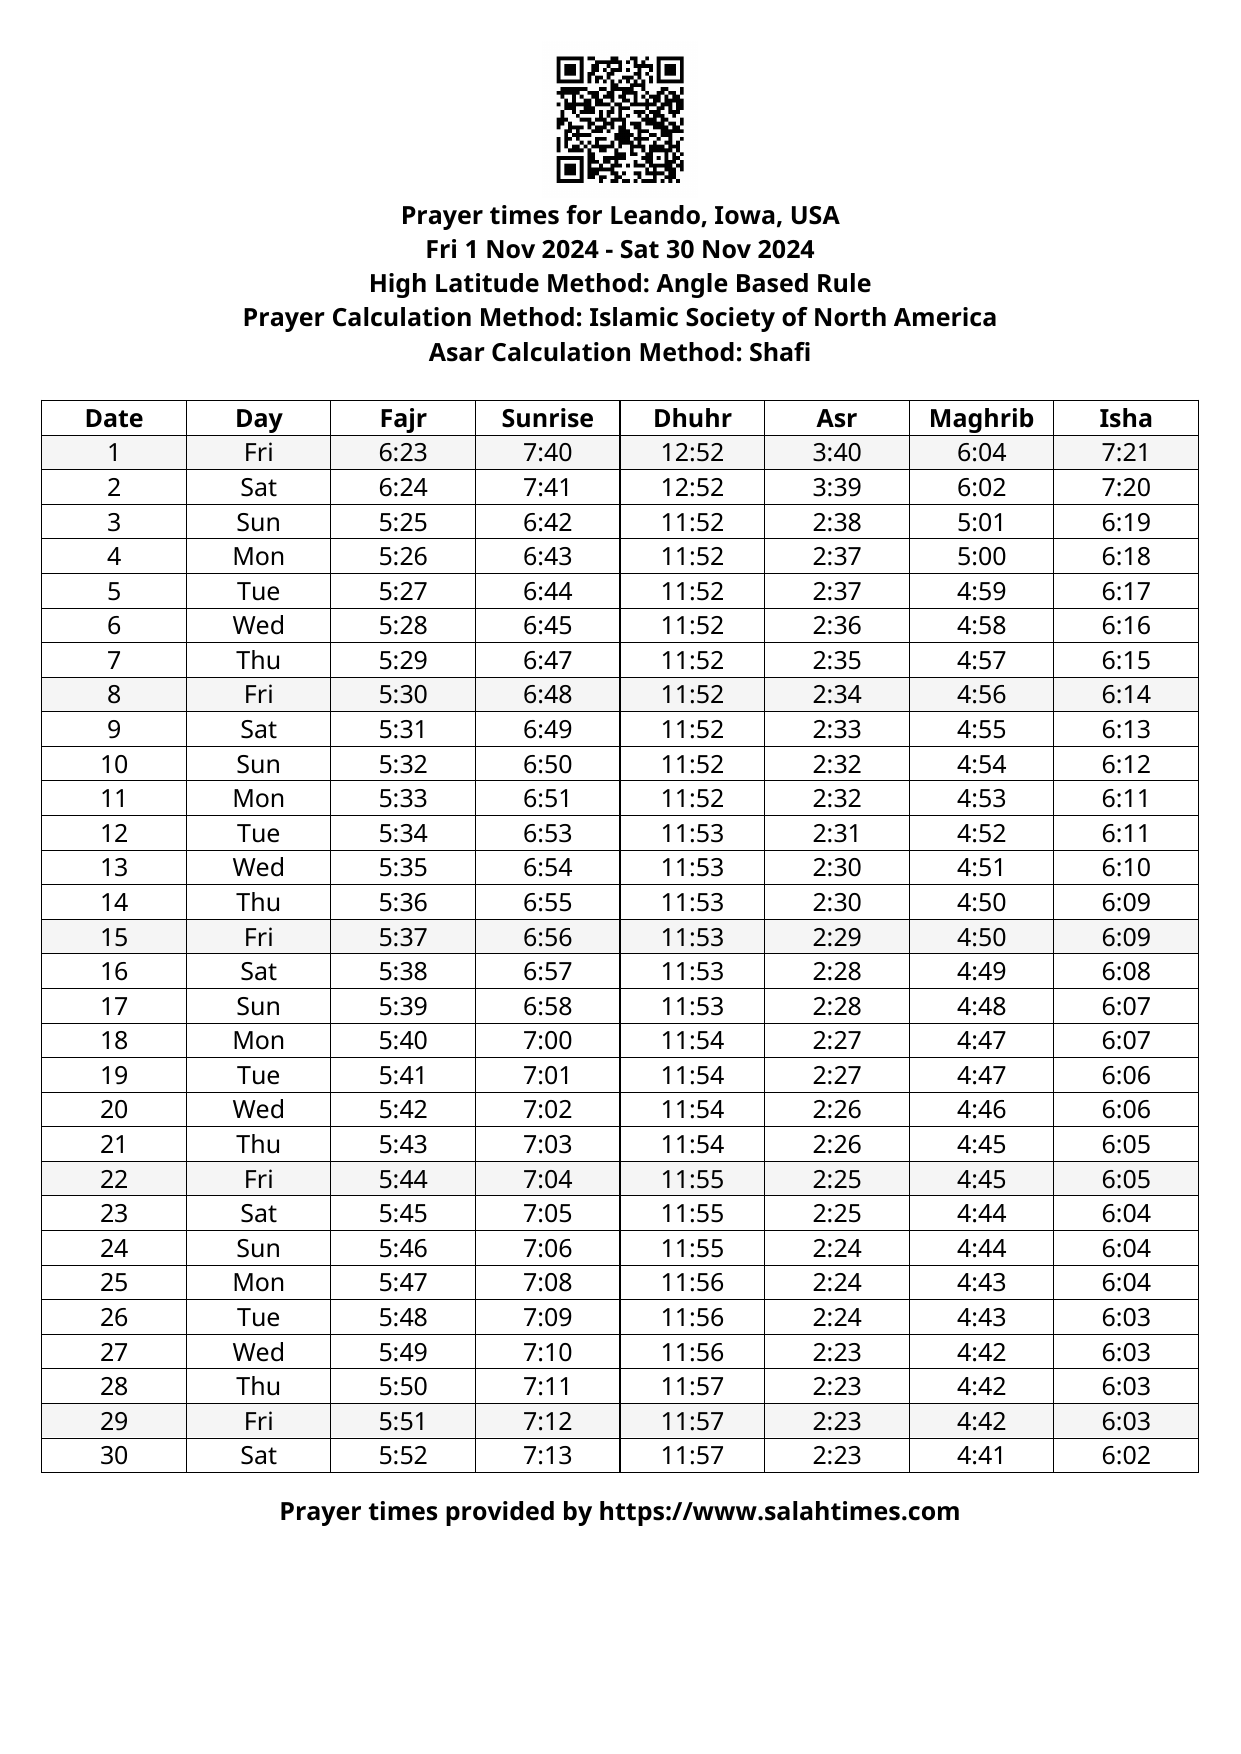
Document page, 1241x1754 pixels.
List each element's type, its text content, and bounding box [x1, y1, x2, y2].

table_cell 4 [42, 539, 186, 573]
table_cell 5:00 [910, 539, 1053, 573]
table_cell 2 [42, 470, 186, 504]
table_cell 12:52 [621, 470, 764, 504]
table_cell 5:30 [331, 678, 475, 711]
table_cell 5:31 [331, 712, 475, 746]
table_cell 5:34 [331, 816, 475, 849]
table_cell 2:29 [765, 920, 909, 953]
table_cell 2:23 [765, 1439, 909, 1472]
table_cell 2:28 [765, 989, 909, 1022]
table_cell 6:24 [331, 470, 475, 504]
table_cell 14 [42, 885, 186, 919]
table_cell 6:05 [1054, 1127, 1198, 1161]
table_cell 4:48 [910, 989, 1053, 1022]
table_cell 6:58 [476, 989, 619, 1022]
table_cell 7:40 [476, 436, 619, 469]
table_cell 7:21 [1054, 436, 1198, 469]
table_cell 11:53 [621, 885, 764, 919]
table_cell 6:03 [1054, 1404, 1198, 1437]
table_cell 5:38 [331, 954, 475, 988]
table_cell 6:17 [1054, 574, 1198, 607]
table_cell 2:38 [765, 505, 909, 538]
table_cell 5:37 [331, 920, 475, 953]
table_cell 4:50 [910, 885, 1053, 919]
table_cell 11:57 [621, 1369, 764, 1403]
table_cell 11:52 [621, 747, 764, 780]
table_cell 6 [42, 609, 186, 642]
table_cell 4:45 [910, 1162, 1053, 1195]
table_cell 11:53 [621, 816, 764, 849]
table_cell Wed [187, 1335, 330, 1368]
table_cell 5:36 [331, 885, 475, 919]
table_cell 7:03 [476, 1127, 619, 1161]
table_cell 16 [42, 954, 186, 988]
table_cell 6:48 [476, 678, 619, 711]
table_cell 26 [42, 1300, 186, 1334]
table_cell 6:11 [1054, 781, 1198, 815]
table_cell 11:55 [621, 1162, 764, 1195]
table_cell 7:09 [476, 1300, 619, 1334]
table_cell 2:30 [765, 885, 909, 919]
text Prayer times for Leando, Iowa, USA [42, 198, 1198, 232]
table_cell 5 [42, 574, 186, 607]
table_header Sunrise [476, 401, 619, 434]
table_cell 4:47 [910, 1058, 1053, 1092]
table_cell Mon [187, 539, 330, 573]
table_cell 4:44 [910, 1231, 1053, 1264]
table_cell 2:24 [765, 1300, 909, 1334]
table_cell 4:53 [910, 781, 1053, 815]
table_cell 11:56 [621, 1335, 764, 1368]
table_cell 5:35 [331, 851, 475, 884]
table_cell 6:14 [1054, 678, 1198, 711]
table_cell 6:07 [1054, 1024, 1198, 1057]
table_cell 4:54 [910, 747, 1053, 780]
text Prayer Calculation Method: Islamic Society of North America [42, 300, 1198, 334]
table_cell 6:04 [1054, 1231, 1198, 1264]
table_cell 2:25 [765, 1196, 909, 1230]
table_cell 11:56 [621, 1266, 764, 1299]
table_cell 7:08 [476, 1266, 619, 1299]
table_cell 6:44 [476, 574, 619, 607]
table_cell 6:15 [1054, 643, 1198, 677]
table_cell 6:56 [476, 920, 619, 953]
table_cell 4:46 [910, 1093, 1053, 1126]
table_cell 11:55 [621, 1231, 764, 1264]
table_cell 4:51 [910, 851, 1053, 884]
table_cell 11:52 [621, 712, 764, 746]
table_cell Tue [187, 816, 330, 849]
table_cell 2:25 [765, 1162, 909, 1195]
table_cell 10 [42, 747, 186, 780]
table_cell 4:56 [910, 678, 1053, 711]
table_cell 5:26 [331, 539, 475, 573]
picture [542, 41, 699, 198]
table_cell 5:45 [331, 1196, 475, 1230]
table_cell 4:43 [910, 1300, 1053, 1334]
table_cell 7:13 [476, 1439, 619, 1472]
table_cell 11:52 [621, 609, 764, 642]
table_cell 7:05 [476, 1196, 619, 1230]
table_cell 6:06 [1054, 1093, 1198, 1126]
table_cell 5:50 [331, 1369, 475, 1403]
table_cell 19 [42, 1058, 186, 1092]
table_cell 5:40 [331, 1024, 475, 1057]
table_cell Fri [187, 678, 330, 711]
table_cell 2:24 [765, 1231, 909, 1264]
table_cell 7:20 [1054, 470, 1198, 504]
table_cell 2:31 [765, 816, 909, 849]
table_cell 2:34 [765, 678, 909, 711]
table_cell 6:51 [476, 781, 619, 815]
table_cell 23 [42, 1196, 186, 1230]
table_header Isha [1054, 401, 1198, 434]
table_cell 11:53 [621, 989, 764, 1022]
table_cell Fri [187, 920, 330, 953]
table_cell 5:25 [331, 505, 475, 538]
table_cell 25 [42, 1266, 186, 1299]
table_cell 20 [42, 1093, 186, 1126]
table_cell 6:16 [1054, 609, 1198, 642]
table_header Maghrib [910, 401, 1053, 434]
table_cell 4:58 [910, 609, 1053, 642]
table_cell 5:32 [331, 747, 475, 780]
table_header Asr [765, 401, 909, 434]
table_cell 7:02 [476, 1093, 619, 1126]
table_cell Sat [187, 1439, 330, 1472]
table_cell 6:08 [1054, 954, 1198, 988]
text High Latitude Method: Angle Based Rule [42, 266, 1198, 300]
table_cell Sun [187, 747, 330, 780]
table_cell Sun [187, 505, 330, 538]
table_cell 5:27 [331, 574, 475, 607]
table_cell 6:04 [1054, 1196, 1198, 1230]
table_cell 2:32 [765, 781, 909, 815]
table_cell 4:47 [910, 1024, 1053, 1057]
table_cell 8 [42, 678, 186, 711]
table_cell 15 [42, 920, 186, 953]
text Asar Calculation Method: Shafi [42, 334, 1198, 368]
table_cell 6:23 [331, 436, 475, 469]
table_cell 2:26 [765, 1127, 909, 1161]
table_header Date [42, 401, 186, 434]
table_cell Thu [187, 1369, 330, 1403]
table_cell 5:29 [331, 643, 475, 677]
table_cell 6:57 [476, 954, 619, 988]
table_cell 2:35 [765, 643, 909, 677]
table_cell 11:57 [621, 1404, 764, 1437]
table_cell 5:46 [331, 1231, 475, 1264]
table_cell Tue [187, 1300, 330, 1334]
table_cell 11:53 [621, 920, 764, 953]
table_cell 28 [42, 1369, 186, 1403]
table_cell 5:43 [331, 1127, 475, 1161]
table_cell Wed [187, 609, 330, 642]
table_cell 11:54 [621, 1058, 764, 1092]
table_cell 6:03 [1054, 1335, 1198, 1368]
table_cell 6:12 [1054, 747, 1198, 780]
table_cell 6:02 [910, 470, 1053, 504]
table_cell 9 [42, 712, 186, 746]
table_cell 29 [42, 1404, 186, 1437]
table_cell Sat [187, 470, 330, 504]
table_cell 11:52 [621, 643, 764, 677]
text Fri 1 Nov 2024 - Sat 30 Nov 2024 [42, 232, 1198, 266]
table_cell 2:33 [765, 712, 909, 746]
table_cell 2:28 [765, 954, 909, 988]
table_cell 11:53 [621, 954, 764, 988]
table_cell 7:04 [476, 1162, 619, 1195]
table_cell Fri [187, 1404, 330, 1437]
table_cell 2:37 [765, 539, 909, 573]
table_cell 7:10 [476, 1335, 619, 1368]
table_cell 24 [42, 1231, 186, 1264]
table_cell 6:53 [476, 816, 619, 849]
table_cell 18 [42, 1024, 186, 1057]
table_cell 5:42 [331, 1093, 475, 1126]
table_cell 6:10 [1054, 851, 1198, 884]
table_cell Wed [187, 851, 330, 884]
table_cell 11 [42, 781, 186, 815]
table_cell 4:44 [910, 1196, 1053, 1230]
table_cell 3:39 [765, 470, 909, 504]
table_cell 6:04 [1054, 1266, 1198, 1299]
table_cell 11:52 [621, 678, 764, 711]
table_header Dhuhr [621, 401, 764, 434]
table_cell 6:05 [1054, 1162, 1198, 1195]
table_cell 6:06 [1054, 1058, 1198, 1092]
table_cell Fri [187, 436, 330, 469]
table_cell 6:18 [1054, 539, 1198, 573]
table_cell Mon [187, 1024, 330, 1057]
table_cell 6:45 [476, 609, 619, 642]
table_cell Thu [187, 885, 330, 919]
table_cell 4:57 [910, 643, 1053, 677]
table_cell 7:11 [476, 1369, 619, 1403]
table_cell 12:52 [621, 436, 764, 469]
table_cell 1 [42, 436, 186, 469]
table_cell Mon [187, 1266, 330, 1299]
table_cell 6:50 [476, 747, 619, 780]
table_cell 6:02 [1054, 1439, 1198, 1472]
table_cell 13 [42, 851, 186, 884]
table_cell Tue [187, 574, 330, 607]
table_cell Sat [187, 712, 330, 746]
table_cell 12 [42, 816, 186, 849]
table_cell 11:52 [621, 781, 764, 815]
table_cell 7:06 [476, 1231, 619, 1264]
table_cell 6:07 [1054, 989, 1198, 1022]
table_cell 11:52 [621, 574, 764, 607]
table_cell 7:01 [476, 1058, 619, 1092]
table_cell 6:09 [1054, 920, 1198, 953]
table_cell 4:41 [910, 1439, 1053, 1472]
table_cell 5:33 [331, 781, 475, 815]
table_cell 2:37 [765, 574, 909, 607]
table_cell 6:03 [1054, 1369, 1198, 1403]
table_cell 4:59 [910, 574, 1053, 607]
table_cell Sat [187, 1196, 330, 1230]
table_cell 2:27 [765, 1024, 909, 1057]
table_cell 2:27 [765, 1058, 909, 1092]
table_cell 3:40 [765, 436, 909, 469]
table_cell 2:23 [765, 1335, 909, 1368]
table_cell 6:03 [1054, 1300, 1198, 1334]
table_cell 17 [42, 989, 186, 1022]
table_cell 6:54 [476, 851, 619, 884]
table_cell Tue [187, 1058, 330, 1092]
table_cell 7:12 [476, 1404, 619, 1437]
table_cell 7:41 [476, 470, 619, 504]
table_cell 5:51 [331, 1404, 475, 1437]
table_cell 2:23 [765, 1369, 909, 1403]
table_cell 11:57 [621, 1439, 764, 1472]
table_cell 5:28 [331, 609, 475, 642]
table_cell Thu [187, 1127, 330, 1161]
table_cell 7 [42, 643, 186, 677]
table_cell 21 [42, 1127, 186, 1161]
table_header Fajr [331, 401, 475, 434]
table_cell 2:32 [765, 747, 909, 780]
table_cell 6:47 [476, 643, 619, 677]
table_cell Sun [187, 989, 330, 1022]
text Prayer times provided by https://www.salahtimes.com [42, 1494, 1198, 1528]
table_cell 30 [42, 1439, 186, 1472]
table_cell 5:44 [331, 1162, 475, 1195]
table_cell 4:52 [910, 816, 1053, 849]
table_cell 6:04 [910, 436, 1053, 469]
table_cell 5:01 [910, 505, 1053, 538]
table_cell 22 [42, 1162, 186, 1195]
table_cell 7:00 [476, 1024, 619, 1057]
table_cell 2:36 [765, 609, 909, 642]
table_cell 11:55 [621, 1196, 764, 1230]
table_cell 5:48 [331, 1300, 475, 1334]
table_cell 3 [42, 505, 186, 538]
table_cell 5:52 [331, 1439, 475, 1472]
table_cell 4:49 [910, 954, 1053, 988]
table_cell 2:26 [765, 1093, 909, 1126]
table_cell 6:09 [1054, 885, 1198, 919]
table_cell 6:13 [1054, 712, 1198, 746]
table_cell 4:55 [910, 712, 1053, 746]
table_cell 6:19 [1054, 505, 1198, 538]
table_cell 5:47 [331, 1266, 475, 1299]
table_cell 11:52 [621, 539, 764, 573]
table_cell 4:50 [910, 920, 1053, 953]
table_cell Thu [187, 643, 330, 677]
table_cell 11:54 [621, 1024, 764, 1057]
table_cell 11:52 [621, 505, 764, 538]
table_cell 4:42 [910, 1404, 1053, 1437]
table_cell 11:53 [621, 851, 764, 884]
table_cell 6:11 [1054, 816, 1198, 849]
table_cell 5:41 [331, 1058, 475, 1092]
table_cell 2:30 [765, 851, 909, 884]
table_cell 4:42 [910, 1369, 1053, 1403]
table_cell Sun [187, 1231, 330, 1264]
table_header Day [187, 401, 330, 434]
table_cell 6:43 [476, 539, 619, 573]
table_cell 27 [42, 1335, 186, 1368]
table_cell 11:56 [621, 1300, 764, 1334]
table_cell 11:54 [621, 1093, 764, 1126]
table_cell 4:45 [910, 1127, 1053, 1161]
table_cell Wed [187, 1093, 330, 1126]
table_cell 11:54 [621, 1127, 764, 1161]
table_cell 4:42 [910, 1335, 1053, 1368]
table_cell 2:23 [765, 1404, 909, 1437]
table_cell 6:42 [476, 505, 619, 538]
table_cell Mon [187, 781, 330, 815]
table_cell Fri [187, 1162, 330, 1195]
table_cell 6:49 [476, 712, 619, 746]
table_cell 2:24 [765, 1266, 909, 1299]
table_cell 5:49 [331, 1335, 475, 1368]
table_cell Sat [187, 954, 330, 988]
table_cell 4:43 [910, 1266, 1053, 1299]
table_cell 6:55 [476, 885, 619, 919]
table_cell 5:39 [331, 989, 475, 1022]
